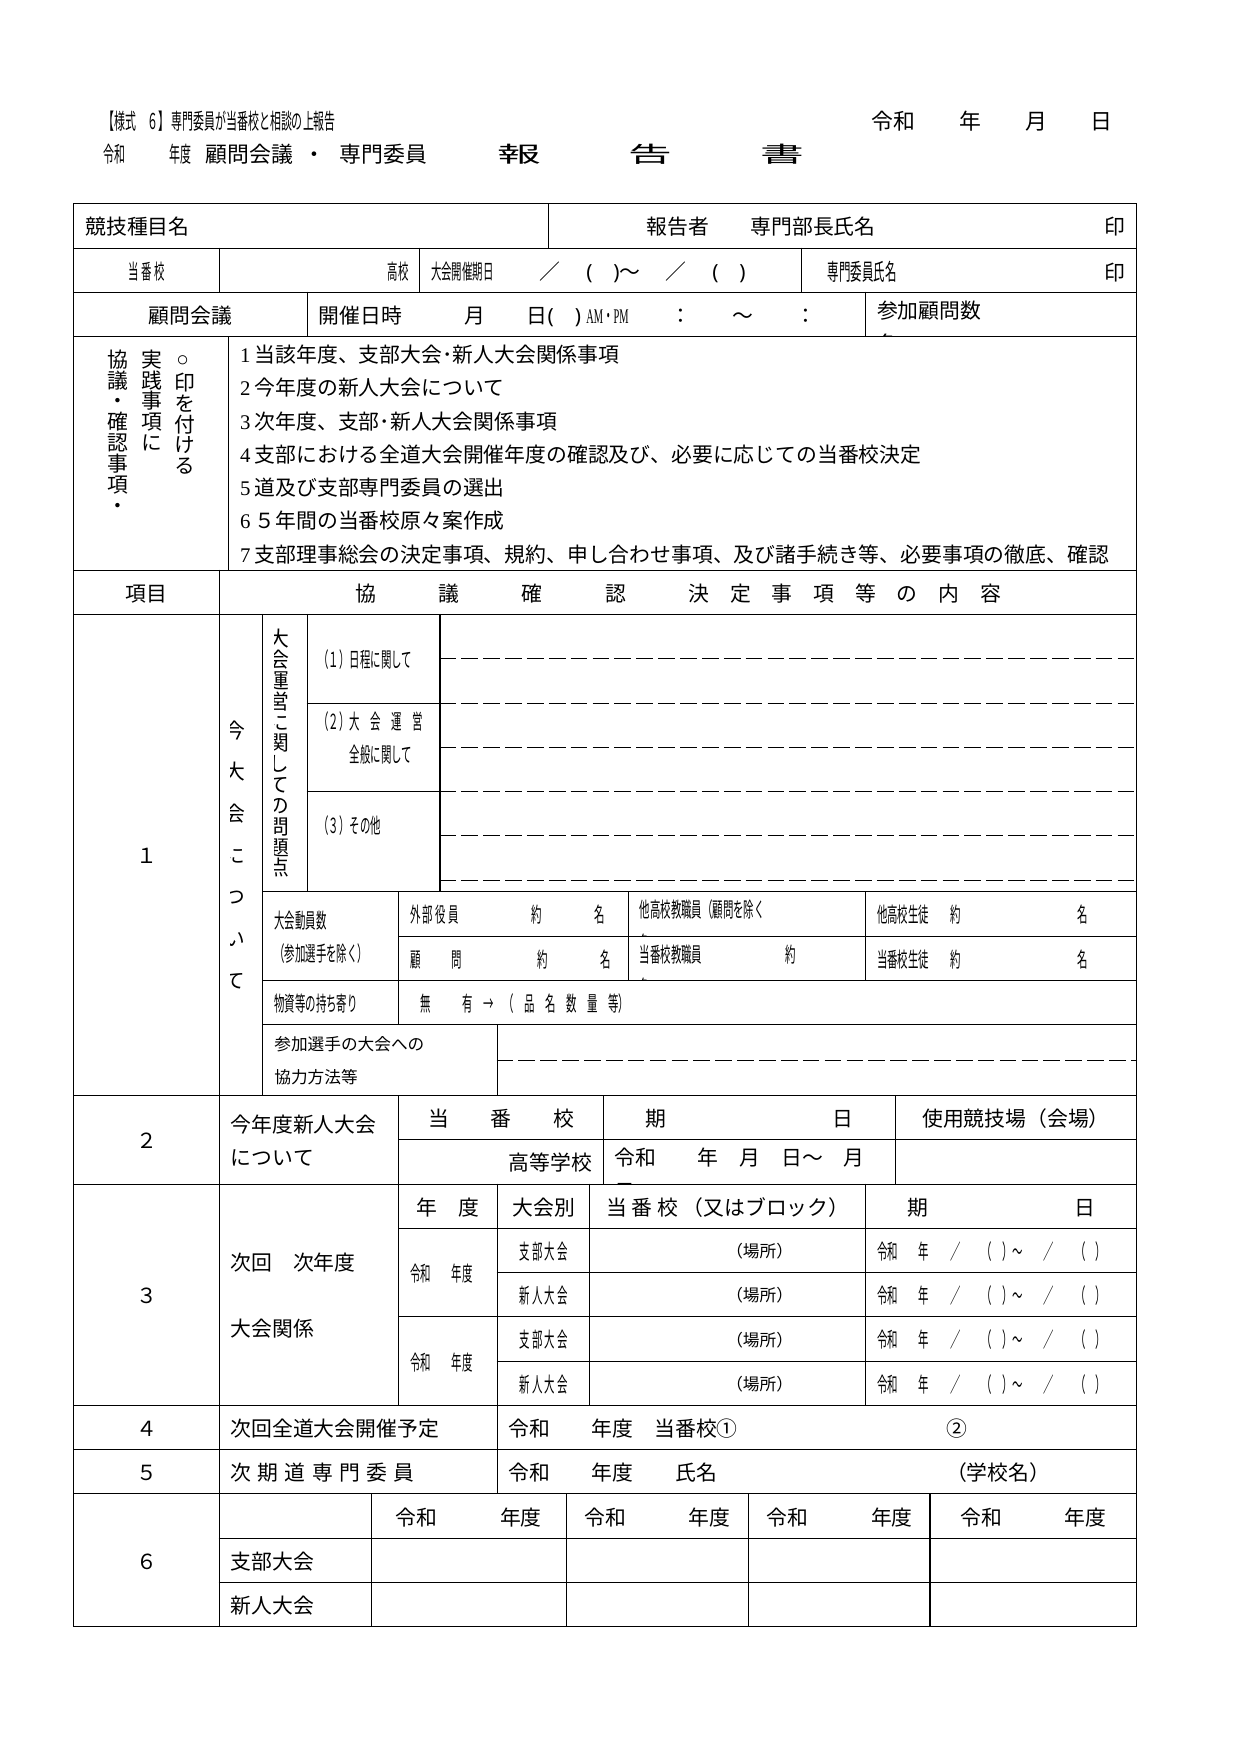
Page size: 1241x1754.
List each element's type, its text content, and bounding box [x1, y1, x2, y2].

table_cell 令和 年度 [567, 1494, 748, 1538]
table_cell [749, 1539, 929, 1582]
table_cell 顧 問 約 名 [399, 937, 628, 980]
table_cell 当 番 校 [74, 249, 219, 292]
text 【様式 ６】 専門委員が当番校と相談の上報告 令和 年 月 日 [103, 103, 1137, 137]
table_cell 当 番 校 （又はブロック） [590, 1185, 865, 1228]
table_cell [441, 703, 1136, 747]
table_cell （場所） [590, 1273, 865, 1316]
table_cell 参加顧問数 名 [866, 293, 1136, 336]
table_cell ３ [74, 1185, 219, 1405]
table_cell [931, 1539, 1136, 1582]
table_cell ２ [74, 1096, 219, 1183]
table_cell [567, 1539, 748, 1582]
table_cell 今年度新人大会 について [220, 1096, 398, 1183]
table_cell 期 日 [604, 1096, 895, 1139]
table_cell （場所） [590, 1317, 865, 1361]
table_cell 新 人 大 会 [498, 1273, 589, 1316]
table_cell 令和 年度 [399, 1229, 497, 1316]
text 令和 年度 顧問会議 ・ 専門委員 報 告 書 [103, 137, 1137, 170]
table_cell [441, 658, 1136, 702]
table_cell 参加選手の大会への 協力方法等 [263, 1025, 497, 1095]
table_cell [441, 835, 1136, 879]
table_cell （２）大 会 運 営 全般に関して [308, 704, 439, 791]
table_cell 使用競技場（会場） [896, 1096, 1136, 1139]
table_cell 令和 年 ／ （ ）～ ／ （ ） [866, 1229, 1136, 1272]
table_cell 令和 年度 [749, 1494, 929, 1538]
table_cell [441, 615, 1136, 658]
table_cell （場所） [590, 1362, 865, 1405]
table_cell 他高校生徒 約 名 [866, 892, 1136, 936]
table_cell [498, 1060, 1136, 1095]
table_cell [372, 1583, 566, 1626]
table_cell ○印を付ける 実践事項に 協議・確認事項・ [74, 337, 228, 569]
table_cell 令和 年度 [372, 1494, 566, 1538]
table_cell 新人大会 [220, 1583, 371, 1626]
table_cell 次回 次年度 大会関係 [220, 1185, 398, 1405]
table_cell [896, 1140, 1136, 1183]
table_cell 支部大会 [220, 1539, 371, 1582]
table_cell 大会動員数 （参加選手を除く） [263, 892, 398, 980]
table_cell 他高校教職員（顧問を除く 名 [629, 892, 865, 936]
table_cell 外 部 役 員 約 名 [399, 892, 628, 936]
table_cell １ [74, 615, 219, 1095]
table_cell ６ [74, 1494, 219, 1626]
table_cell [498, 1025, 1136, 1059]
table_cell 支 部 大 会 [498, 1317, 589, 1361]
table_cell 令和 年 ／ （ ）～ ／ （ ） [866, 1317, 1136, 1361]
table_cell 物資等の持ち寄り [263, 981, 398, 1024]
table_cell 令和 年 ／ （ ）～ ／ （ ） [866, 1273, 1136, 1316]
table_cell 高等学校 [399, 1140, 603, 1183]
table_cell 1当該年度、支部大会･新人大会関係事項 2今年度の新人大会について 3次年度、支部･新人大会関係事項 4支部における全道大会開催年度の確認及び、必要に応じての当番校決定 5道及び支部専門委員の選出 6５年間の当番校原々案作成 7支部理事総会の決定事項、規約、申し合わせ事項、及び諸手続き等、必要事項の徹底、確認 [229, 337, 1136, 569]
table_cell 今 大 会 に つ い て [220, 615, 262, 1095]
table_cell 令和 年度 当番校① ② [498, 1406, 1136, 1449]
table_cell 大会開催期日 ／ ( )～ ／ ( ) [420, 249, 801, 292]
table_cell 高校 [220, 249, 419, 292]
table_cell 協 議 確 認 決 定 事 項 等 の 内 容 [220, 571, 1136, 614]
table_header 報告者 専門部長氏名 印 [549, 204, 1136, 247]
table_cell 令和 年度 [931, 1494, 1136, 1538]
table_cell 次回全道大会開催予定 [220, 1406, 497, 1449]
table_cell 無 有 → （ 品 名 数 量 等） [399, 981, 1136, 1024]
table_cell 当番校教職員 約 名 [629, 937, 865, 980]
table_cell 令和 年度 [399, 1317, 497, 1405]
table_cell [567, 1583, 748, 1626]
table_cell （１）日程に関して [308, 615, 439, 702]
table_cell [441, 791, 1136, 835]
table_cell 新 人 大 会 [498, 1362, 589, 1405]
table_cell [441, 880, 1136, 891]
table_cell [372, 1539, 566, 1582]
table_cell 令和 年 月 日～ 月 日 [604, 1140, 895, 1183]
table_cell （場所） [590, 1229, 865, 1272]
table_cell 令和 年度 氏名 （学校名） [498, 1450, 1136, 1493]
table_cell 令和 年 ／ （ ）～ ／ （ ） [866, 1362, 1136, 1405]
table_cell 専門委員氏名 印 [802, 249, 1136, 292]
table_cell 次期道専門委員 [220, 1450, 497, 1493]
table_cell 当番校生徒 約 名 [866, 937, 1136, 980]
table_cell （３）その他 [308, 792, 439, 891]
table_cell 開催日時 月 日( ) AM・PM ： ～ ： [308, 293, 865, 336]
table_cell [220, 1494, 371, 1538]
table_cell 当 番 校 [399, 1096, 603, 1139]
table_header 競技種目名 [74, 204, 548, 247]
table_cell 期 日 [866, 1185, 1136, 1228]
table_cell [931, 1583, 1136, 1626]
table_cell 大会運営に関しての問題点 [263, 615, 307, 891]
table_cell 顧問会議 [74, 293, 307, 336]
table_cell 支 部 大 会 [498, 1229, 589, 1272]
table_cell [441, 747, 1136, 791]
table_cell 年 度 [399, 1185, 497, 1228]
table_cell ５ [74, 1450, 219, 1493]
table_cell 項目 [74, 571, 219, 614]
table_cell ４ [74, 1406, 219, 1449]
table_cell 大会別 [498, 1185, 589, 1228]
table_cell [749, 1583, 929, 1626]
